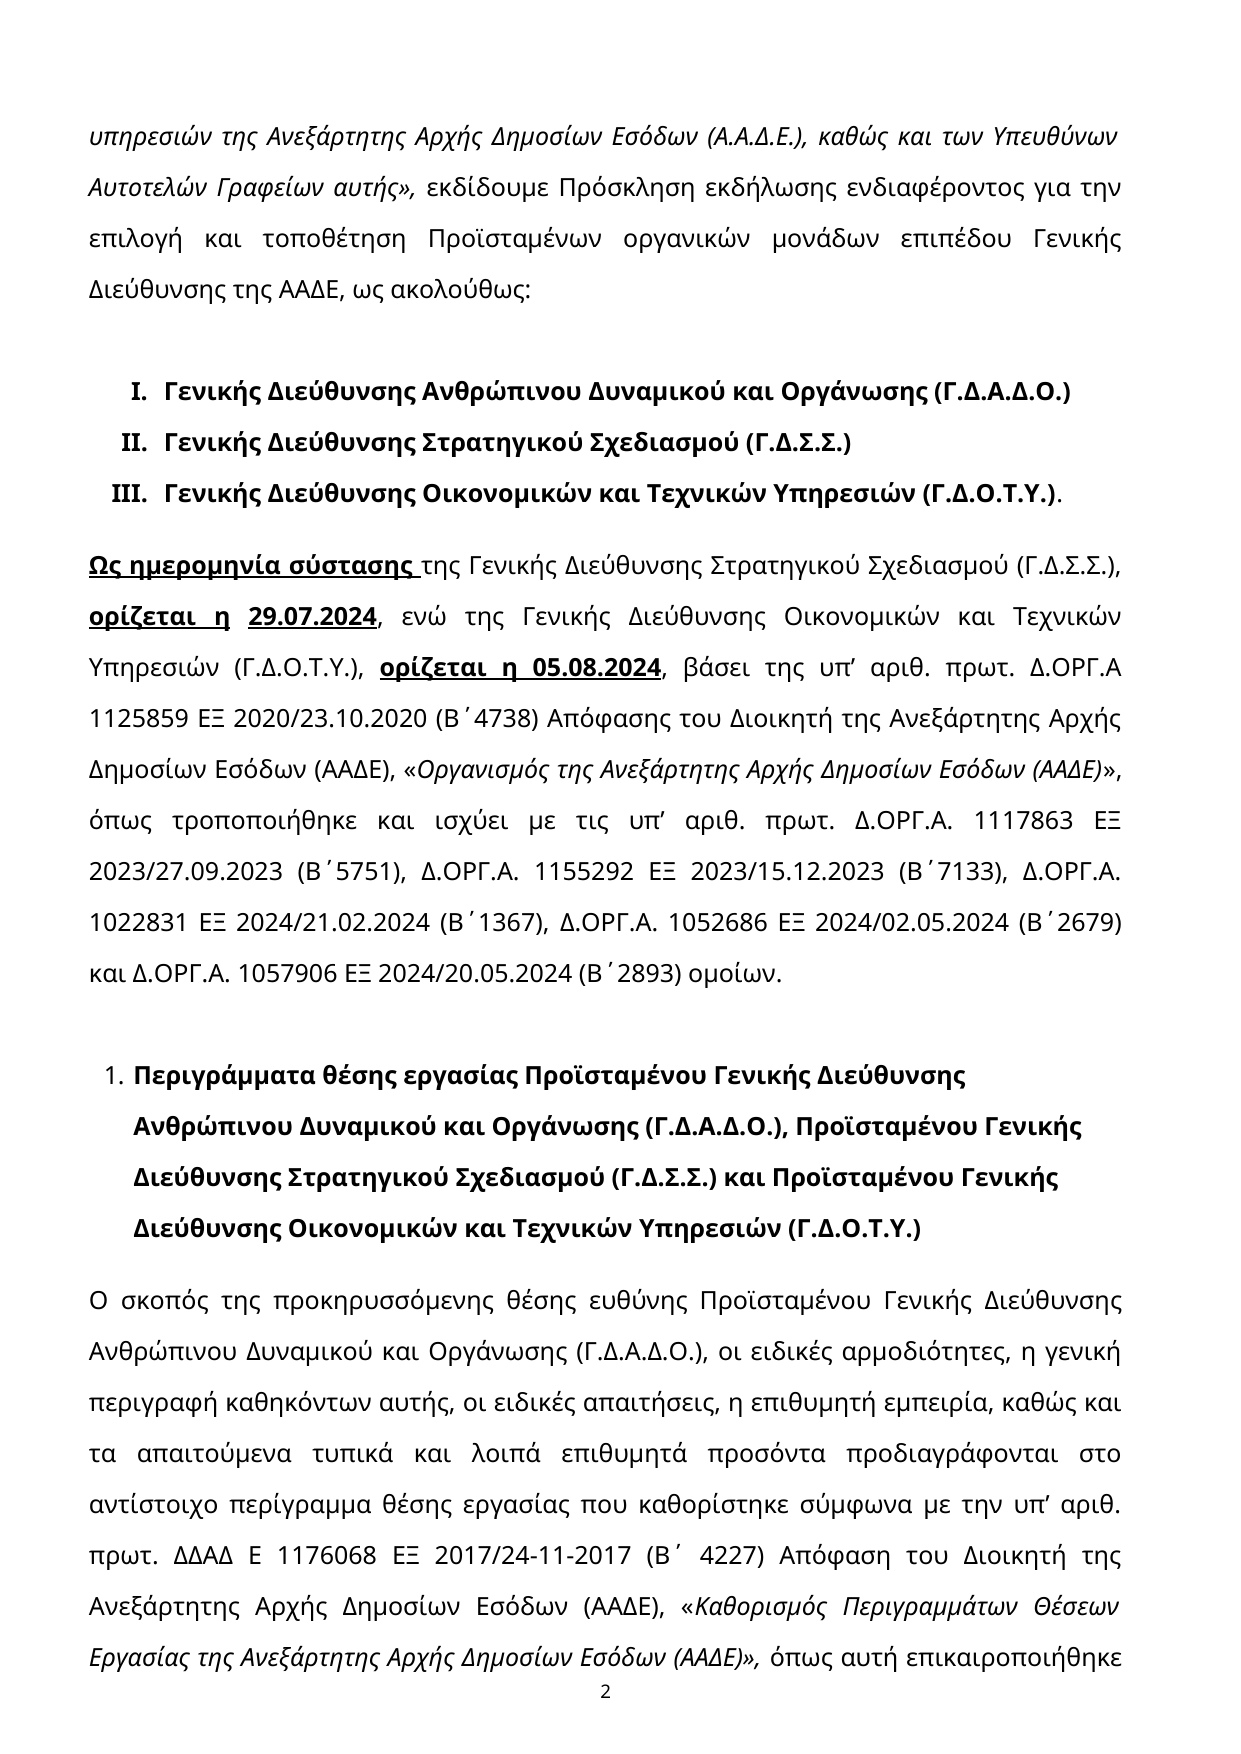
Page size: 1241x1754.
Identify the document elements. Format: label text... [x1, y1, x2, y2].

list Περιγράμματα θέσης εργασίας Προϊσταμένου Γενικής Διεύθυνσης Ανθρώπινου Δυναμικού και Οργάνωσης (Γ.Δ.Α.Δ.Ο.), Προϊσταμένου Γενικής Διεύθυνσης Στρατηγικού Σχεδιασμού (Γ.Δ.Σ.Σ.) και Προϊσταμένου Γενικής Διεύθυνσης Οικονομικών και Τεχνικών Υπηρεσιών (Γ.Δ.Ο.Τ.Υ.) [103, 1058, 1122, 1245]
list Γενικής Διεύθυνσης Οικονομικών και Τεχνικών Υπηρεσιών (Γ.Δ.Ο.Τ.Υ.). [103, 475, 1122, 509]
list Γενικής Διεύθυνσης Στρατηγικού Σχεδιασμού (Γ.Δ.Σ.Σ.) [103, 424, 1122, 458]
list Γενικής Διεύθυνσης Ανθρώπινου Δυναμικού και Οργάνωσης (Γ.Δ.Α.Δ.Ο.) [103, 373, 1122, 407]
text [89, 1283, 1122, 1674]
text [89, 118, 1122, 305]
text Ως ημερομηνία σύστασης της Γενικής Διεύθυνσης Στρατηγικού Σχεδιασμού (Γ.Δ.Σ.Σ.), ορίζεται η 29.07.2024, ενώ της Γενικής Διεύθυνσης Οικονομικών και Τεχνικών Υπηρεσιών (Γ.Δ.Ο.Τ.Υ.), ορίζεται η 05.08.2024, βάσει της υπ’ αριθ. πρωτ. Δ.ΟΡΓ.Α 1125859 ΕΞ 2020/23.10.2020 (Β΄4738) Απόφασης του Διοικητή της Ανεξάρτητης Αρχής Δημοσίων Εσόδων (ΑΑΔΕ), «Οργανισμός της Ανεξάρτητης Αρχής Δημοσίων Εσόδων (ΑΑΔΕ)», όπως τροποποιήθηκε και ισχύει με τις υπ’ αριθ. πρωτ. Δ.ΟΡΓ.Α. 1117863 ΕΞ 2023/27.09.2023 (Β΄5751), Δ.ΟΡΓ.Α. 1155292 ΕΞ 2023/15.12.2023 (Β΄7133), Δ.ΟΡΓ.Α. 1022831 ΕΞ 2024/21.02.2024 (Β΄1367), Δ.ΟΡΓ.Α. 1052686 ΕΞ 2024/02.05.2024 (Β΄2679) και Δ.ΟΡΓ.Α. 1057906 ΕΞ 2024/20.05.2024 (Β΄2893) ομοίων. [89, 547, 1122, 990]
